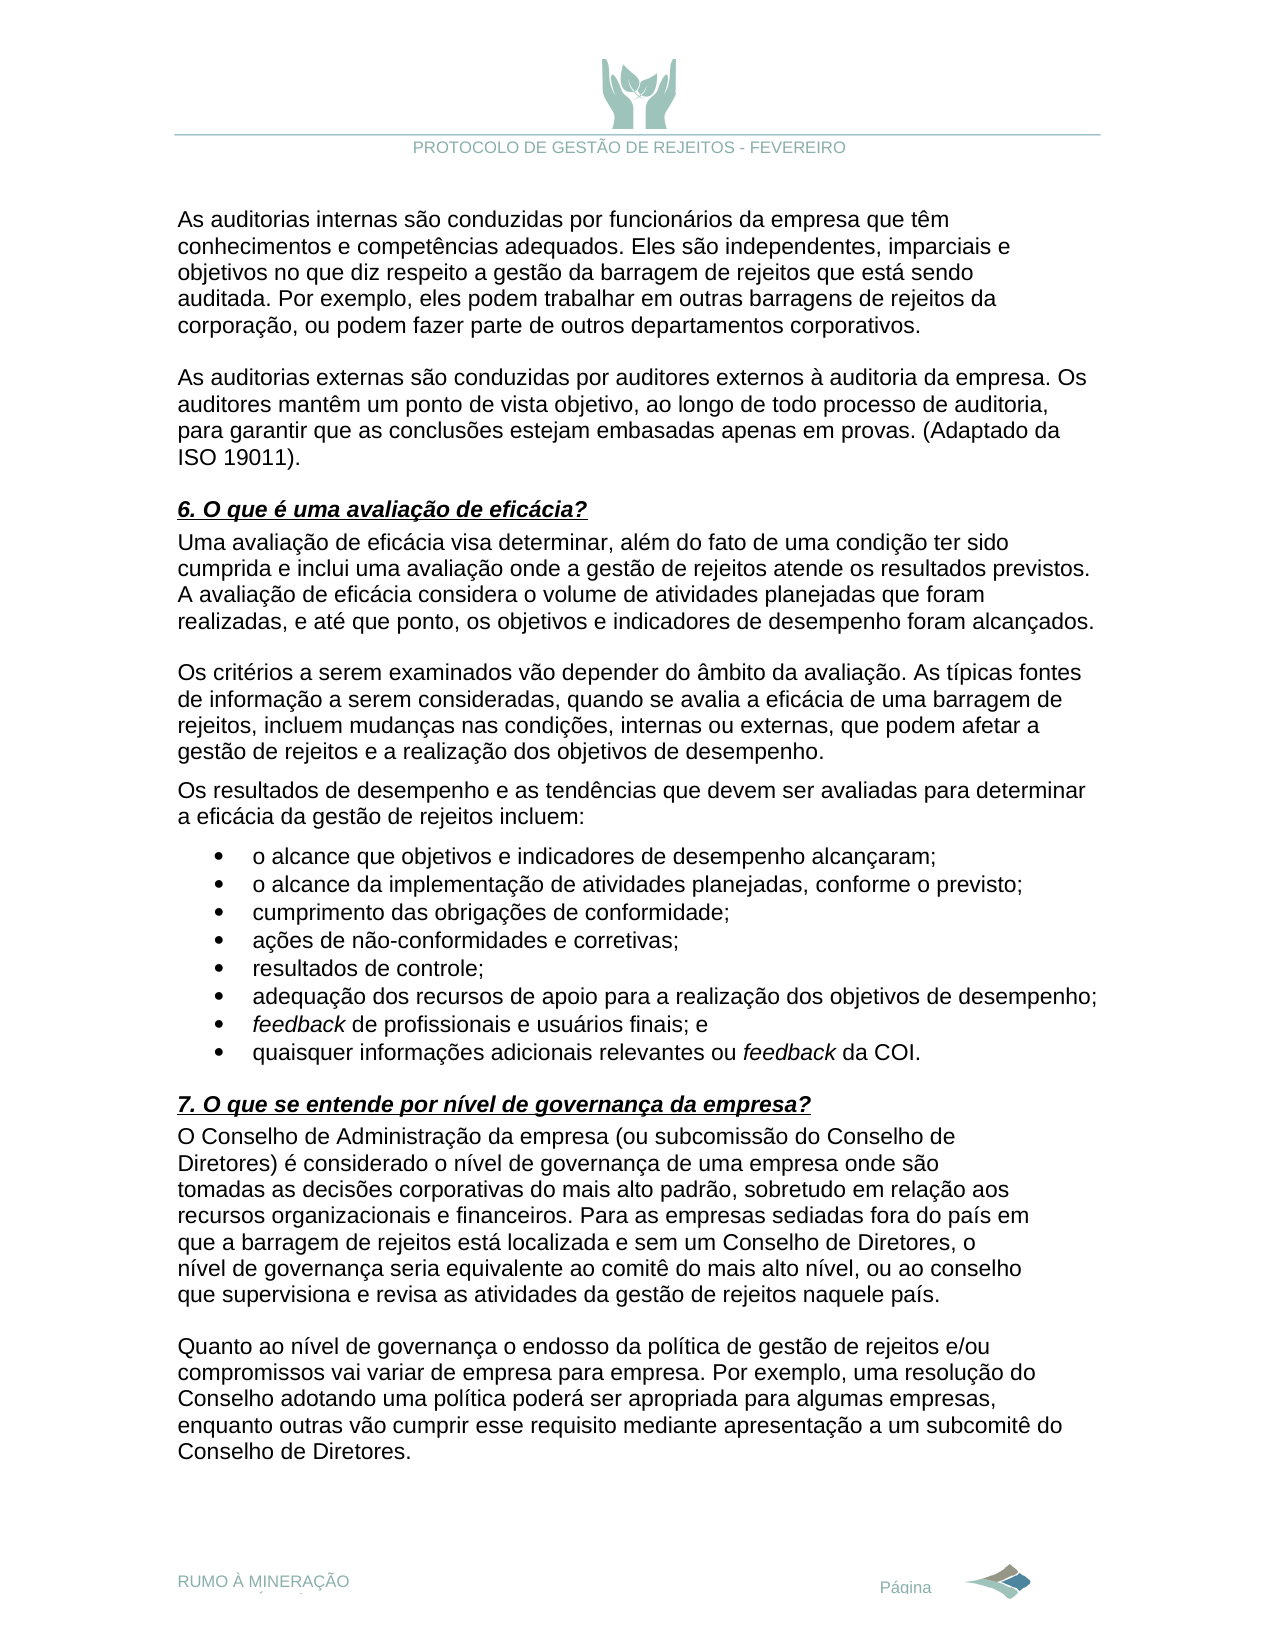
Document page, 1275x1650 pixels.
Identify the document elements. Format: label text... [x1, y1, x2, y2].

list ações de não-conformidades e corretivas; [215, 926, 1123, 954]
picture [964, 1564, 1031, 1599]
picture [602, 59, 676, 129]
subtitle O que se entende por nível de governança da empresa? [177, 1091, 1123, 1117]
list adequação dos recursos de apoio para a realização dos objetivos de desempenho; [215, 982, 1123, 1010]
text Os resultados de desempenho e as tendências que devem ser avaliadas para determinar a eficácia da gestão de rejeitos incluem: [177, 777, 1093, 830]
text O Conselho de Administração da empresa (ou subcomissão do Conselho de Diretores) é considerado o nível de governança de uma empresa onde são tomadas as decisões corporativas do mais alto padrão, sobretudo em relação aos recursos organizacionais e financeiros. Para as empresas sediadas fora do país em que a barragem de rejeitos está localizada e sem um Conselho de Diretores, o nível de governança seria equivalente ao comitê do mais alto nível, ou ao conselho que supervisiona e revisa as atividades da gestão de rejeitos naquele país. [177, 1123, 1030, 1308]
text Os critérios a serem examinados vão depender do âmbito da avaliação. As típicas fontes de informação a serem consideradas, quando se avalia a eficácia de uma barragem de rejeitos, incluem mudanças nas condições, internas ou externas, que podem afetar a gestão de rejeitos e a realização dos objetivos de desempenho. [177, 659, 1091, 765]
text Quanto ao nível de governança o endosso da política de gestão de rejeitos e/ou compromissos vai variar de empresa para empresa. Por exemplo, uma resolução do Conselho adotando uma política poderá ser apropriada para algumas empresas, enquanto outras vão cumprir esse requisito mediante apresentação a um subcomitê do Conselho de Diretores. [177, 1333, 1094, 1464]
text Uma avaliação de eficácia visa determinar, além do fato de uma condição ter sido cumprida e inclui uma avaliação onde a gestão de rejeitos atende os resultados previstos. A avaliação de eficácia considera o volume de atividades planejadas que foram realizadas, e até que ponto, os objetivos e indicadores de desempenho foram alcançados. [177, 529, 1098, 634]
list resultados de controle; [215, 954, 1123, 982]
subtitle O que é uma avaliação de eficácia? [177, 496, 1123, 523]
list o alcance da implementação de atividades planejadas, conforme o previsto; [215, 870, 1123, 898]
list cumprimento das obrigações de conformidade; [215, 898, 1123, 926]
list quaisquer informações adicionais relevantes ou feedback da COI. [215, 1038, 1123, 1066]
text As auditorias externas são conduzidas por auditores externos à auditoria da empresa. Os auditores mantêm um ponto de vista objetivo, ao longo de todo processo de auditoria, para garantir que as conclusões estejam embasadas apenas em provas. (Adaptado da ISO 19011). [177, 364, 1090, 470]
list feedback de profissionais e usuários finais; e [215, 1010, 1123, 1038]
list o alcance que objetivos e indicadores de desempenho alcançaram; [214, 842, 1123, 870]
text As auditorias internas são conduzidas por funcionários da empresa que têm conhecimentos e competências adequados. Eles são independentes, imparciais e objetivos no que diz respeito a gestão da barragem de rejeitos que está sendo auditada. Por exemplo, eles podem trabalhar em outras barragens de rejeitos da corporação, ou podem fazer parte de outros departamentos corporativos. [177, 206, 1071, 338]
